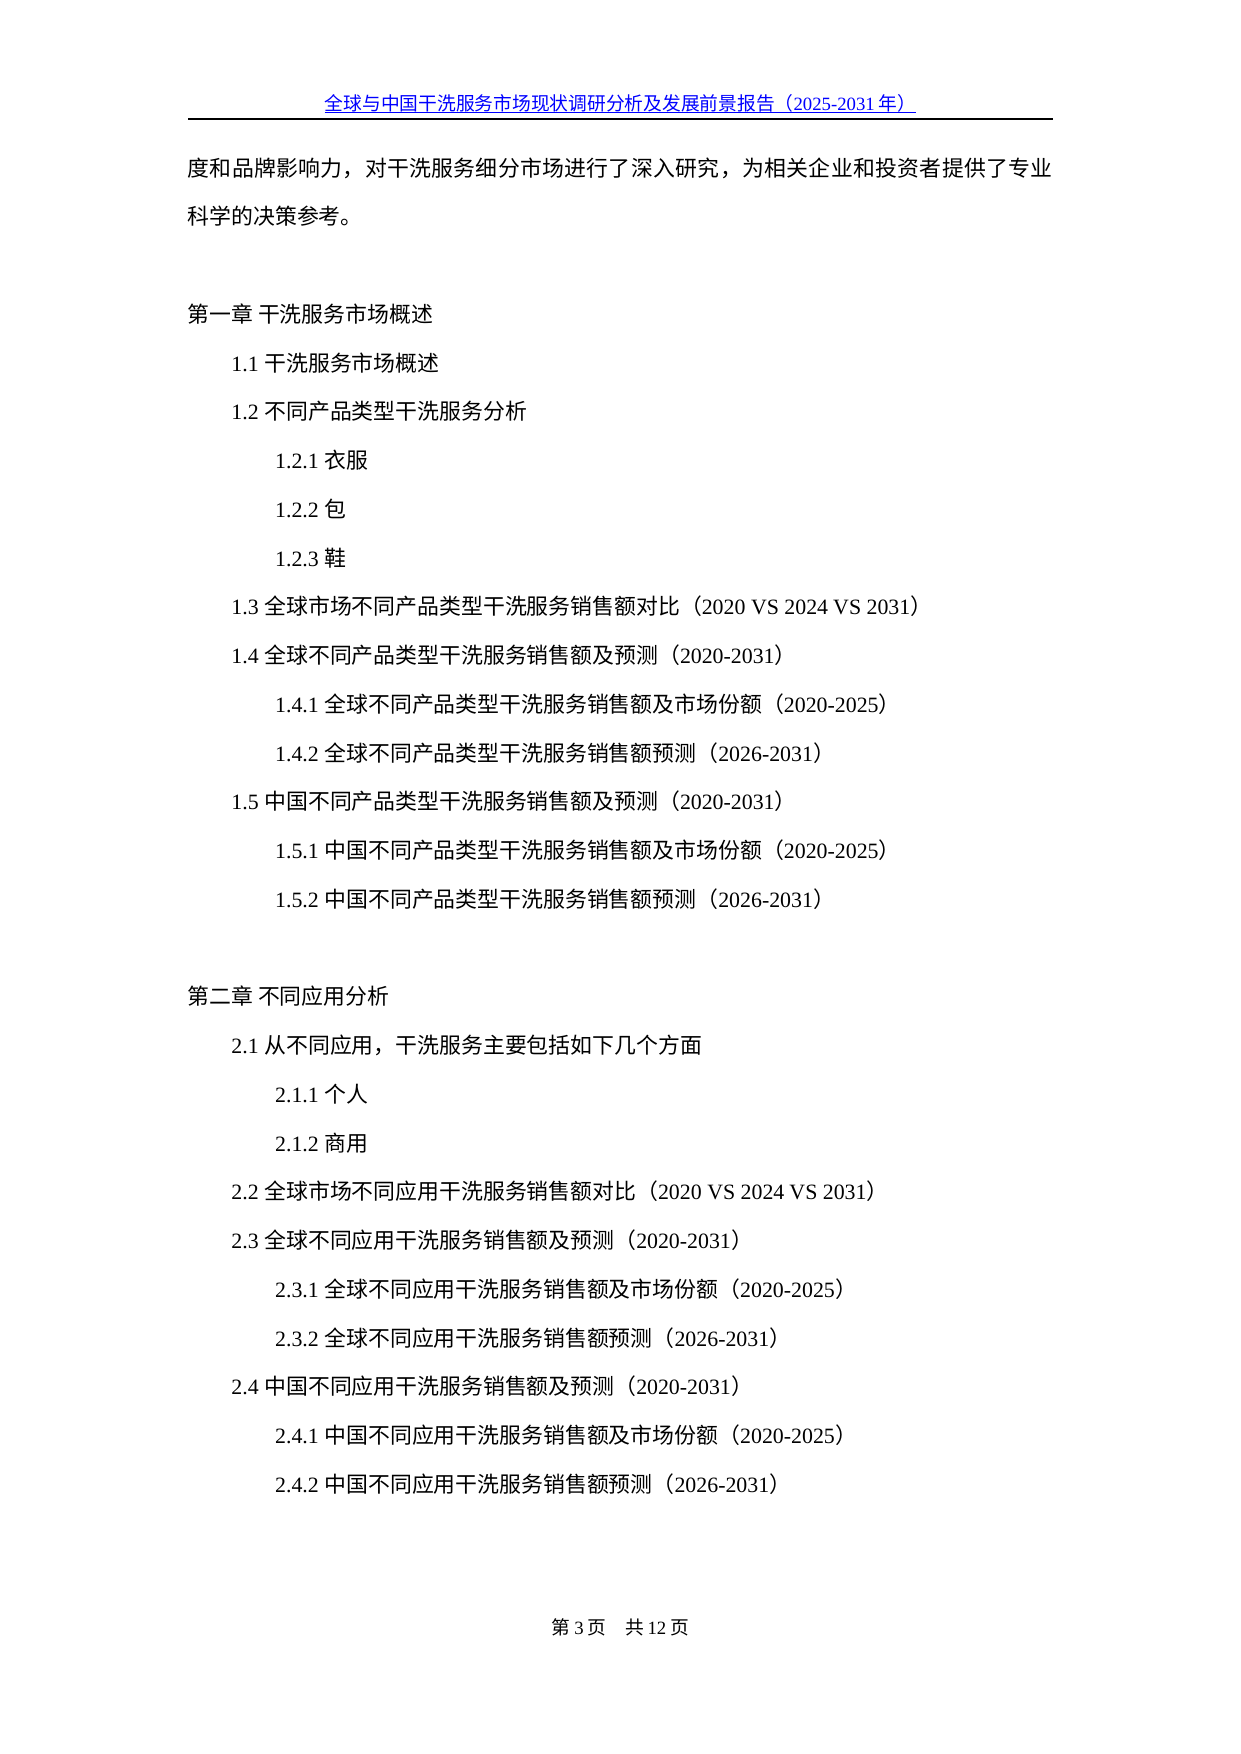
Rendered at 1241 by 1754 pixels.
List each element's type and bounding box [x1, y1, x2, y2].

text [187, 150, 1053, 1499]
